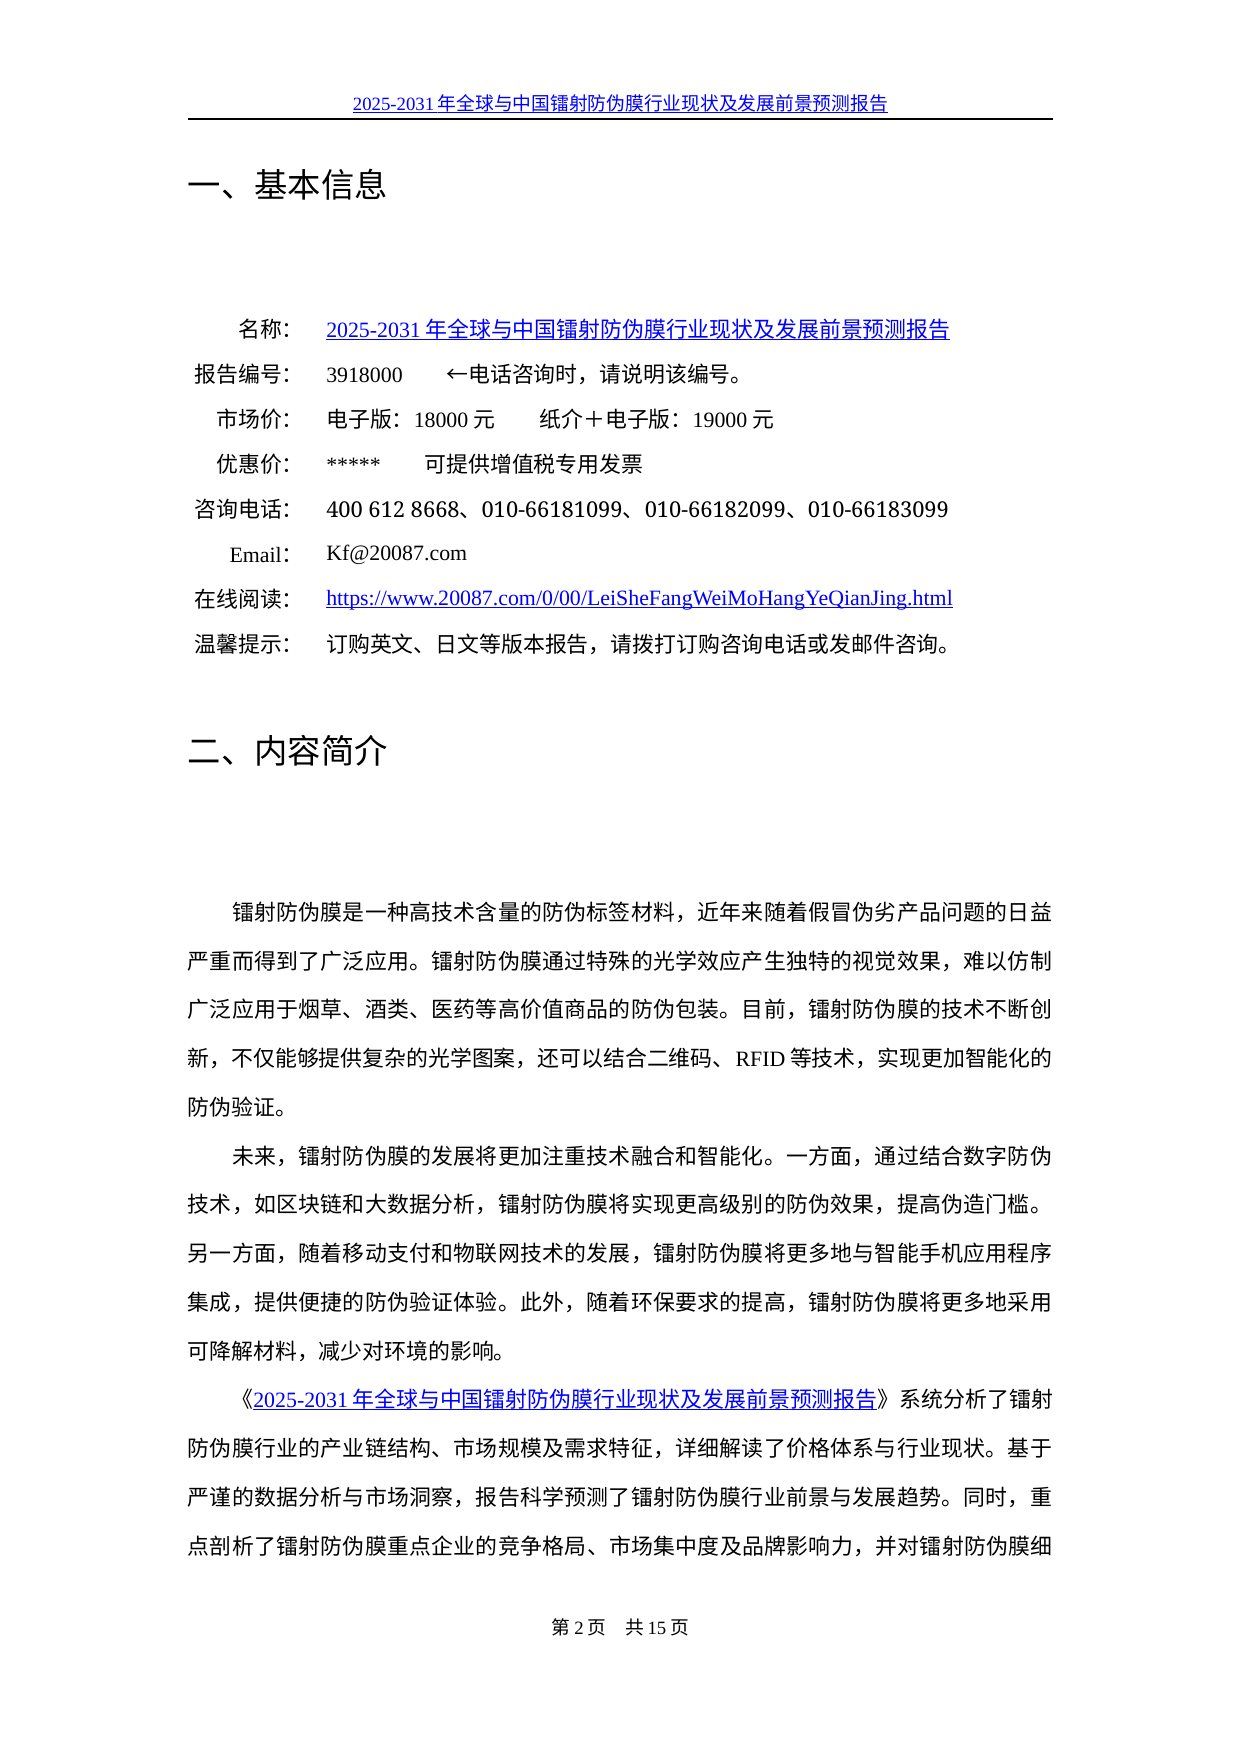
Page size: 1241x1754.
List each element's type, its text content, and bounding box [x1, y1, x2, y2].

table_cell 报告编号： [167, 357, 315, 402]
table_cell 市场价： [167, 402, 315, 447]
table_cell 在线阅读： [167, 582, 315, 627]
title 二、内容简介 [187, 717, 1053, 782]
table_header 名称： [167, 312, 315, 357]
table_cell 400 612 8668、010-66181099、010-66182099、010-66183099 [315, 492, 1073, 537]
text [187, 894, 1053, 1561]
table_cell 电子版：18000 元 纸介＋电子版：19000 元 [315, 402, 1073, 447]
table_cell ***** 可提供增值税专用发票 [315, 447, 1073, 492]
table_cell 订购英文、日文等版本报告，请拨打订购咨询电话或发邮件咨询。 [315, 627, 1073, 672]
table_cell 温馨提示： [167, 627, 315, 672]
table_cell 优惠价： [167, 447, 315, 492]
table_cell Kf@20087.com [315, 537, 1073, 582]
table_cell [315, 582, 1073, 627]
table_cell Email： [167, 537, 315, 582]
table_cell 3918000 ←电话咨询时，请说明该编号。 [315, 357, 1073, 402]
table_header 2025-2031年全球与中国镭射防伪膜行业现状及发展前景预测报告 [315, 312, 1073, 357]
table_cell 咨询电话： [167, 492, 315, 537]
title 一、基本信息 [187, 150, 1053, 215]
